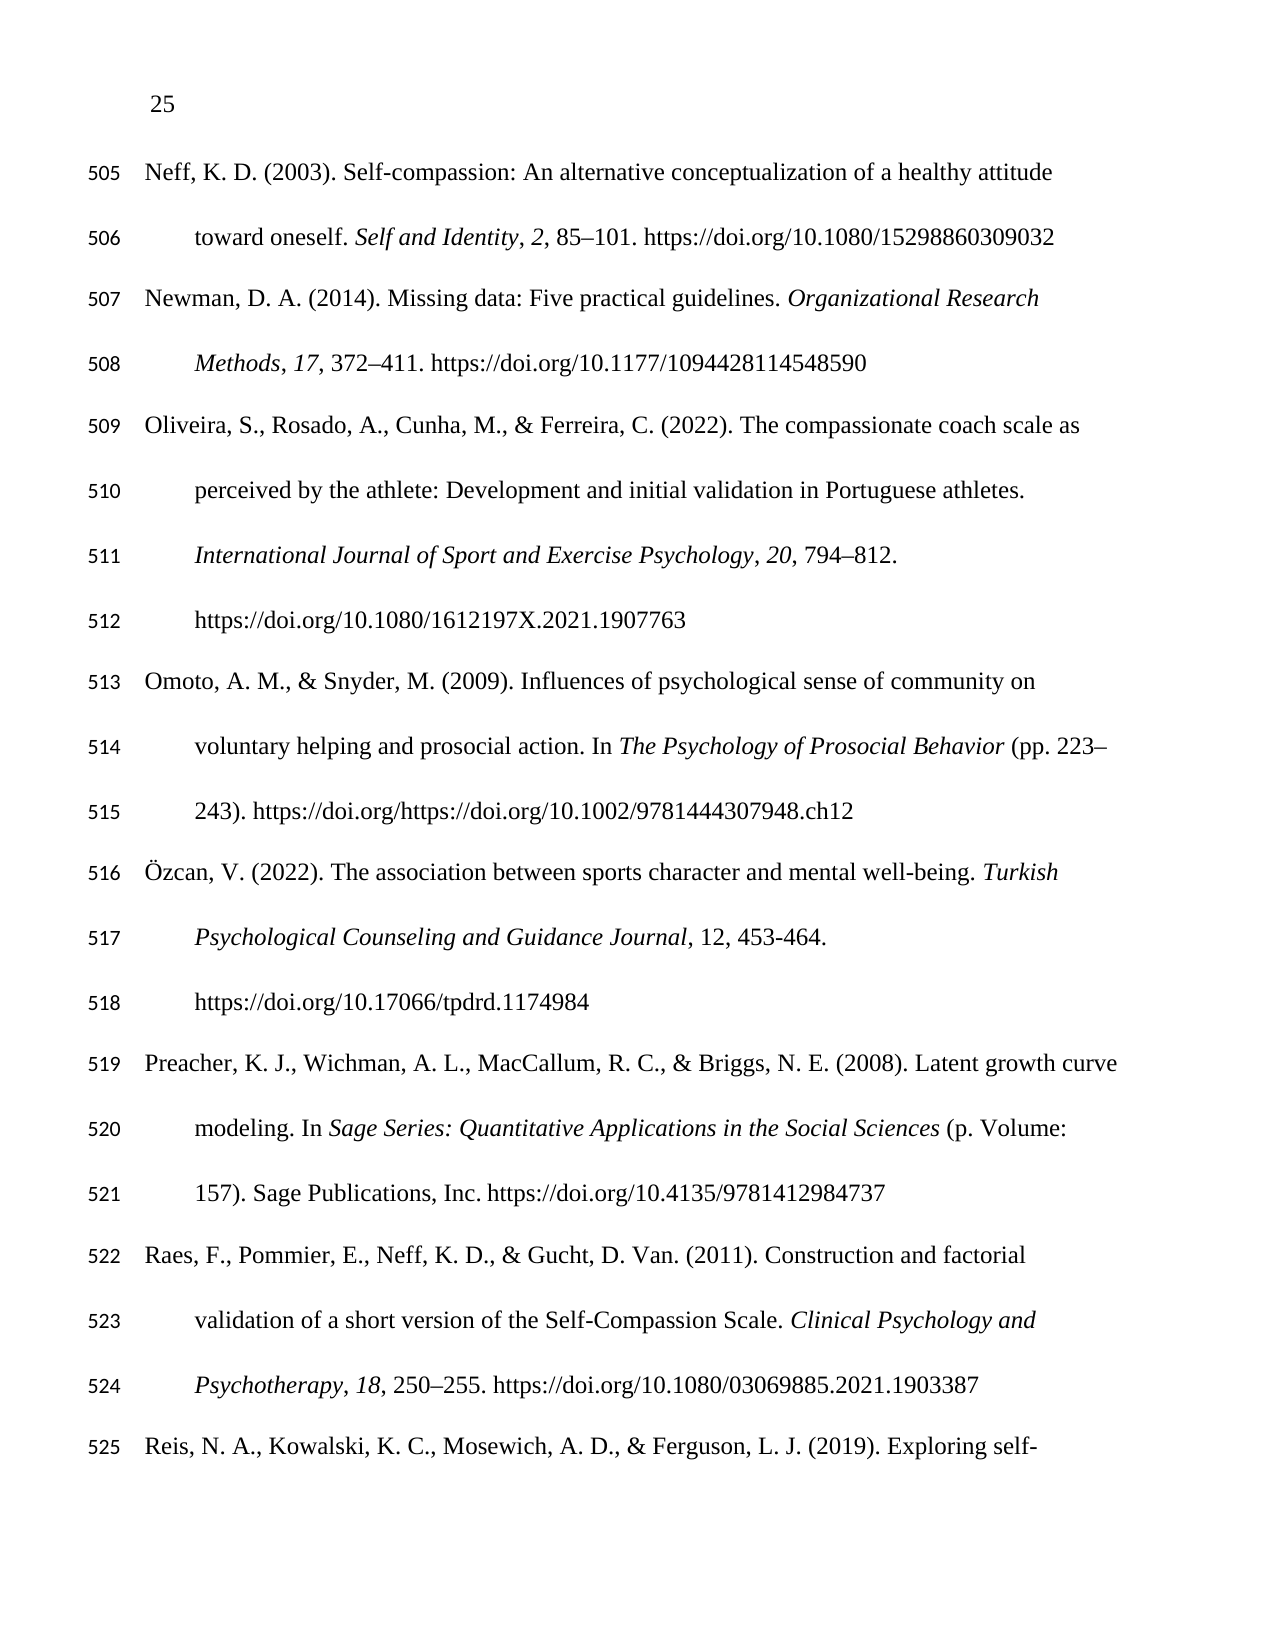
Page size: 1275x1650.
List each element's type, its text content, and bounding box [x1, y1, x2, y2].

text Omoto, A. M., & Snyder, M. (2009). Influences of psychological sense of community on voluntary helping and prosocial action. In The Psychology of Prosocial Behavior (pp. 223–243). https://doi.org/https://doi.org/10.1002/9781444307948.ch12 [144, 664, 1125, 827]
text Newman, D. A. (2014). Missing data: Five practical guidelines. Organizational Research Methods, 17, 372–411. https://doi.org/10.1177/1094428114548590 [144, 282, 1125, 379]
text Preacher, K. J., Wichman, A. L., MacCallum, R. C., & Briggs, N. E. (2008). Latent growth curve modeling. In Sage Series: Quantitative Applications in the Social Sciences (p. Volume: 157). Sage Publications, Inc. https://doi.org/10.4135/9781412984737 [144, 1047, 1125, 1209]
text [144, 1429, 1125, 1462]
text Raes, F., Pommier, E., Neff, K. D., & Gucht, D. Van. (2011). Construction and factorial validation of a short version of the Self-Compassion Scale. Clinical Psychology and Psychotherapy, 18, 250–255. https://doi.org/10.1080/03069885.2021.1903387 [144, 1238, 1125, 1400]
text Oliveira, S., Rosado, A., Cunha, M., & Ferreira, C. (2022). The compassionate coach scale as perceived by the athlete: Development and initial validation in Portuguese athletes. International Journal of Sport and Exercise Psychology, 20, 794–812. https://doi.org/10.1080/1612197X.2021.1907763 [144, 408, 1125, 635]
text Özcan, V. (2022). The association between sports character and mental well-being. Turkish Psychological Counseling and Guidance Journal, 12, 453-464. https://doi.org/10.17066/tpdrd.1174984 [144, 855, 1125, 1018]
text Neff, K. D. (2003). Self-compassion: An alternative conceptualization of a healthy attitude toward oneself. Self and Identity, 2, 85–101. https://doi.org/10.1080/15298860309032 [144, 155, 1125, 253]
